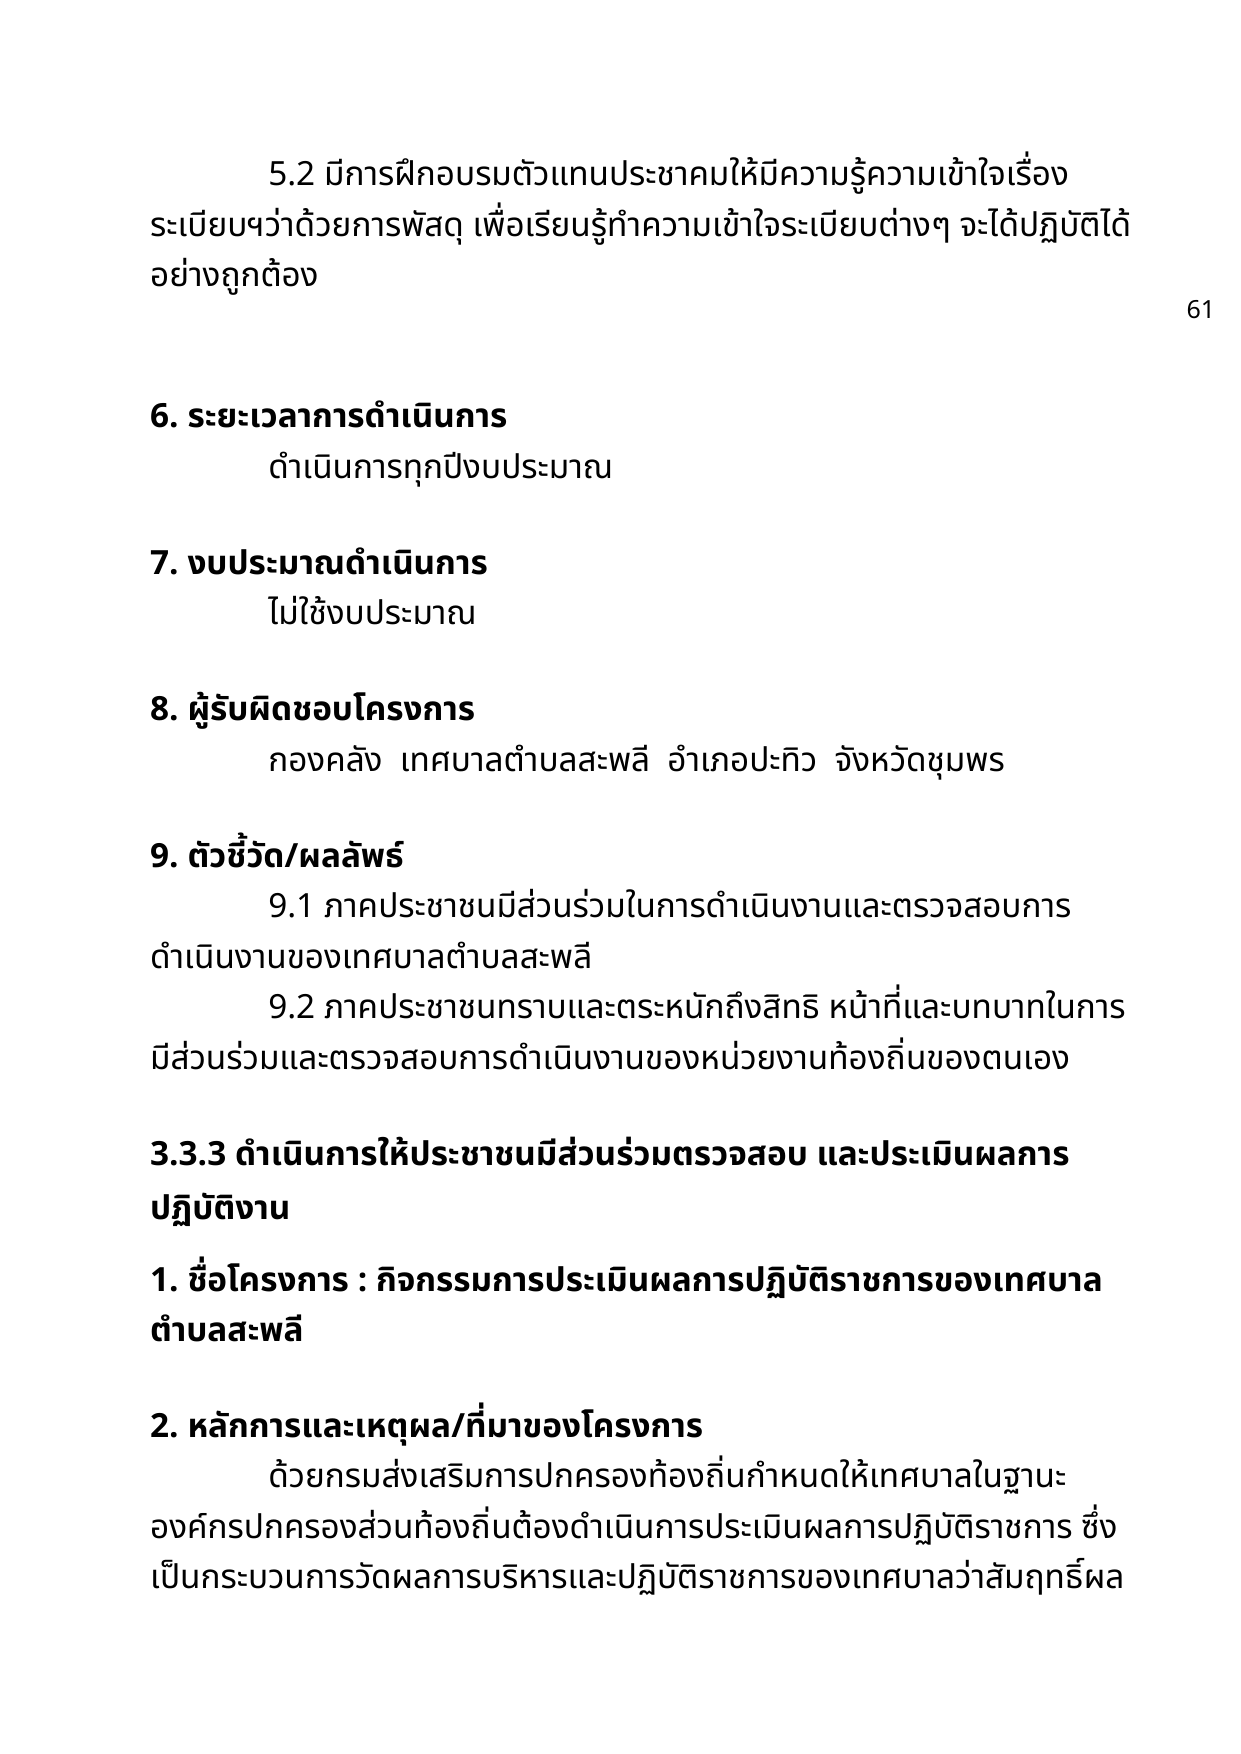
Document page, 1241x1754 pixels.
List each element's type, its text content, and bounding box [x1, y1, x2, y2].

text 8. ผู้รับผิดชอบโครงการ [150, 685, 1137, 736]
text 5.2 มีการฝึกอบรมตัวแทนประชาคมให้มีความรู้ความเข้าใจเรื่องระเบียบฯว่าด้วยการพัสดุ เพื่อเรียนรู้ทำความเข้าใจระเบียบต่างๆ จะได้ปฏิบัติได้อย่างถูกต้อง [150, 150, 1137, 301]
text 6. ระยะเวลาการดำเนินการ [150, 392, 1137, 443]
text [150, 1452, 1137, 1604]
text 7. งบประมาณดำเนินการ [150, 539, 1137, 589]
text 2. หลักการและเหตุผล/ที่มาของโครงการ [150, 1402, 1137, 1452]
text 9.1 ภาคประชาชนมีส่วนร่วมในการดำเนินงานและตรวจสอบการดำเนินงานของเทศบาลตำบลสะพลี [150, 882, 1137, 983]
text 9.2 ภาคประชาชนทราบและตระหนักถึงสิทธิ หน้าที่และบทบาทในการมีส่วนร่วมและตรวจสอบการดำเนินงานของหน่วยงานท้องถิ่นของตนเอง [150, 983, 1137, 1084]
text กองคลัง เทศบาลตำบลสะพลี อำเภอปะทิว จังหวัดชุมพร [150, 736, 1137, 786]
text 9. ตัวชี้วัด/ผลลัพธ์ [150, 832, 1137, 882]
text 1. ชื่อโครงการ : กิจกรรมการประเมินผลการปฏิบัติราชการของเทศบาลตำบลสะพลี [150, 1255, 1137, 1356]
text ดำเนินการทุกปีงบประมาณ [150, 443, 1137, 493]
text ไม่ใช้งบประมาณ [150, 589, 1137, 640]
text 3.3.3 ดำเนินการให้ประชาชนมีส่วนร่วมตรวจสอบ และประเมินผลการปฏิบัติงาน [150, 1130, 1137, 1235]
